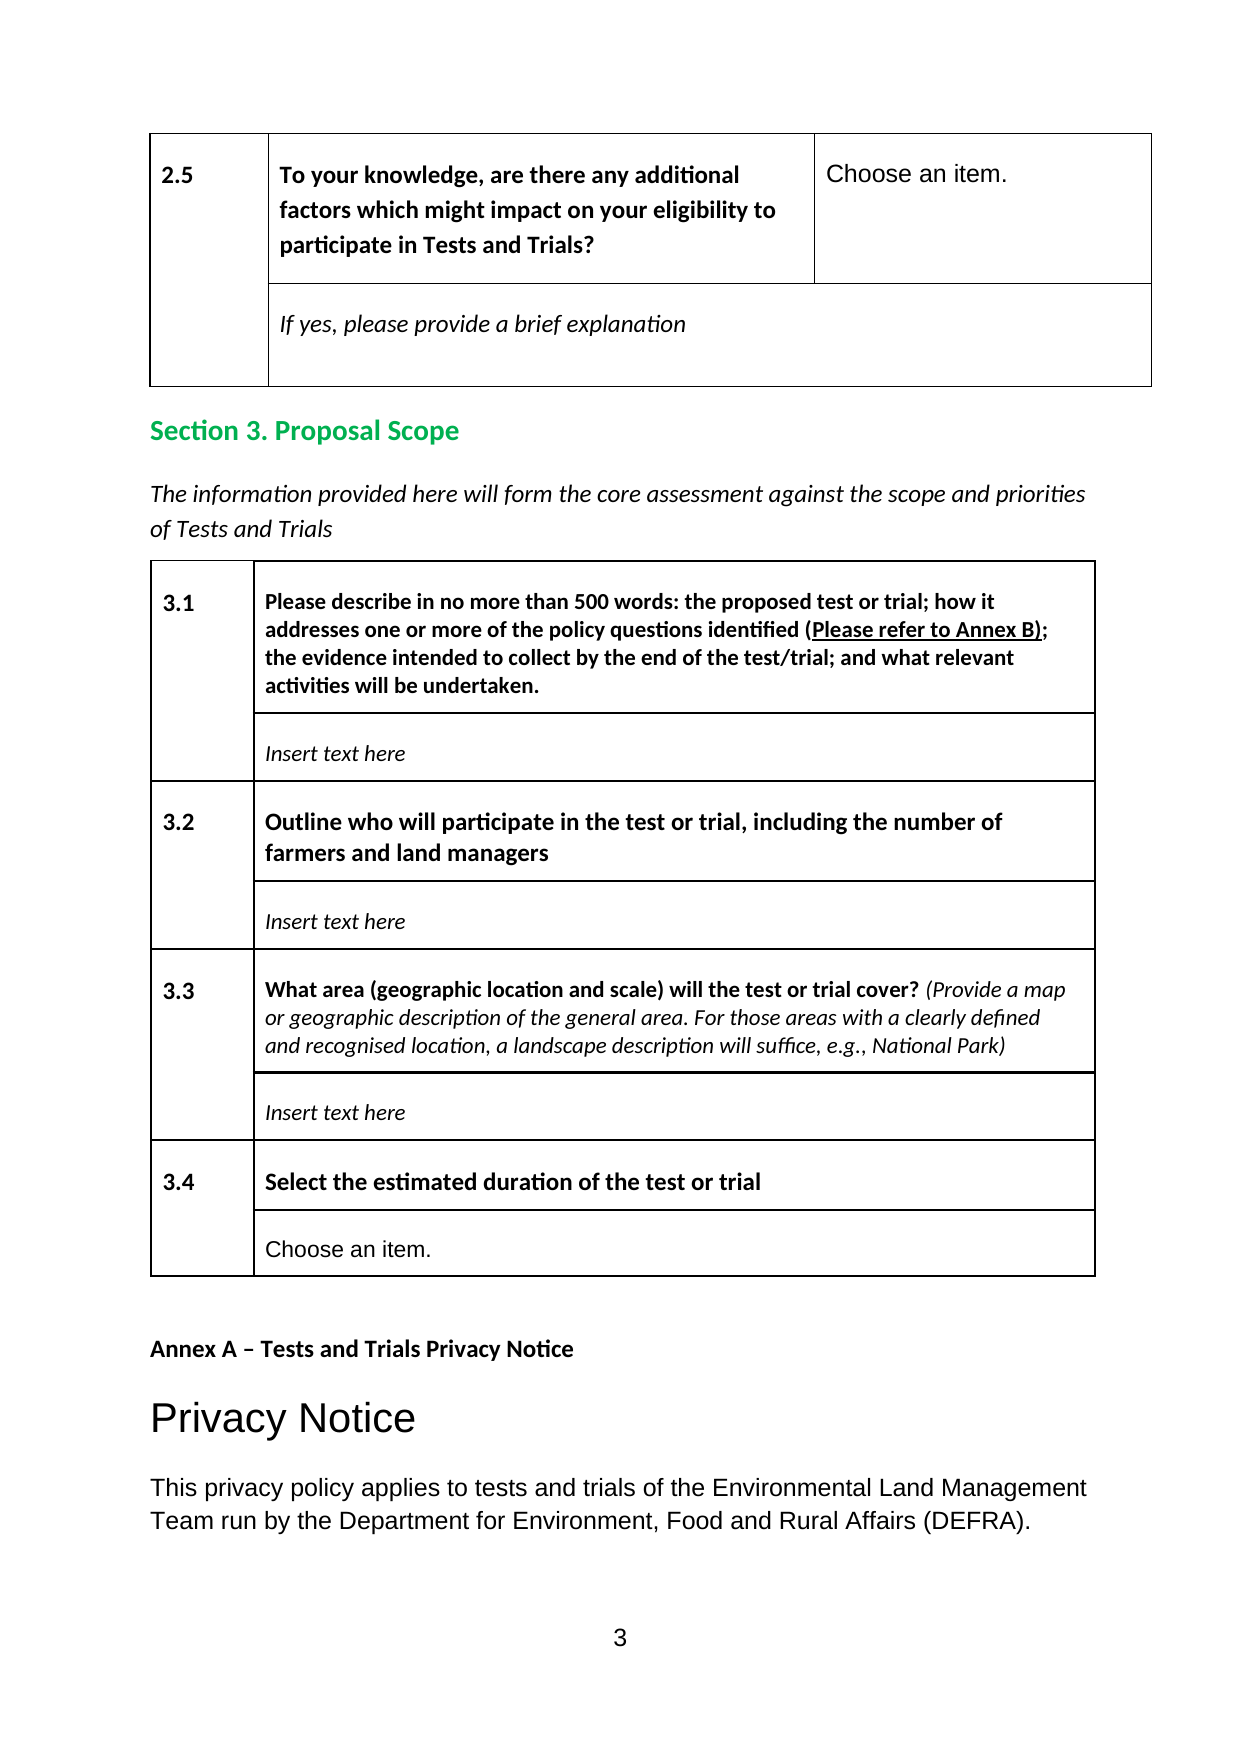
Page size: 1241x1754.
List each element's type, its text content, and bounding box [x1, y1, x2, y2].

text This privacy policy applies to tests and trials of the Environmental Land Management Team run by the Department for Environment, Food and Rural Affairs (DEFRA). [150, 1473, 1090, 1535]
table_header Please describe in no more than 500 words: the proposed test or trial; how it addresses one or more of the policy questions identified (Please refer to Annex B); the evidence intended to collect by the end of the test/trial; and what relevant activities will be undertaken. [255, 562, 1094, 712]
table_cell Select the estimated duration of the test or trial [255, 1141, 1094, 1209]
table_cell Outline who will participate in the test or trial, including the number of farmers and land managers [255, 782, 1094, 880]
table_header 3.1 [152, 561, 253, 779]
table_cell Insert text here [255, 1074, 1094, 1139]
text Annex A – Tests and Trials Privacy Notice [150, 1333, 1090, 1363]
table_cell Insert text here [255, 882, 1094, 948]
text The information provided here will form the core assessment against the scope and priorities of Tests and Trials [150, 478, 1090, 543]
table_cell What area (geographic location and scale) will the test or trial cover? (Provide a map or geographic description of the general area. For those areas with a clearly defined and recognised location, a landscape description will suffice, e.g., National Park) [255, 950, 1094, 1071]
table_cell To your knowledge, are there any additional factors which might impact on your eligibility to participate in Tests and Trials? [269, 134, 814, 283]
text Section 3. Proposal Scope [150, 412, 1090, 447]
table_cell Insert text here [255, 714, 1094, 779]
table_cell 3.3 [152, 950, 253, 1139]
table_cell 3.2 [152, 782, 253, 948]
table_cell 3.4 [152, 1141, 253, 1275]
table_cell If yes, please provide a brief explanation [269, 284, 1151, 386]
text Privacy Notice [150, 1393, 1090, 1441]
table_cell 2.5 [151, 134, 268, 386]
